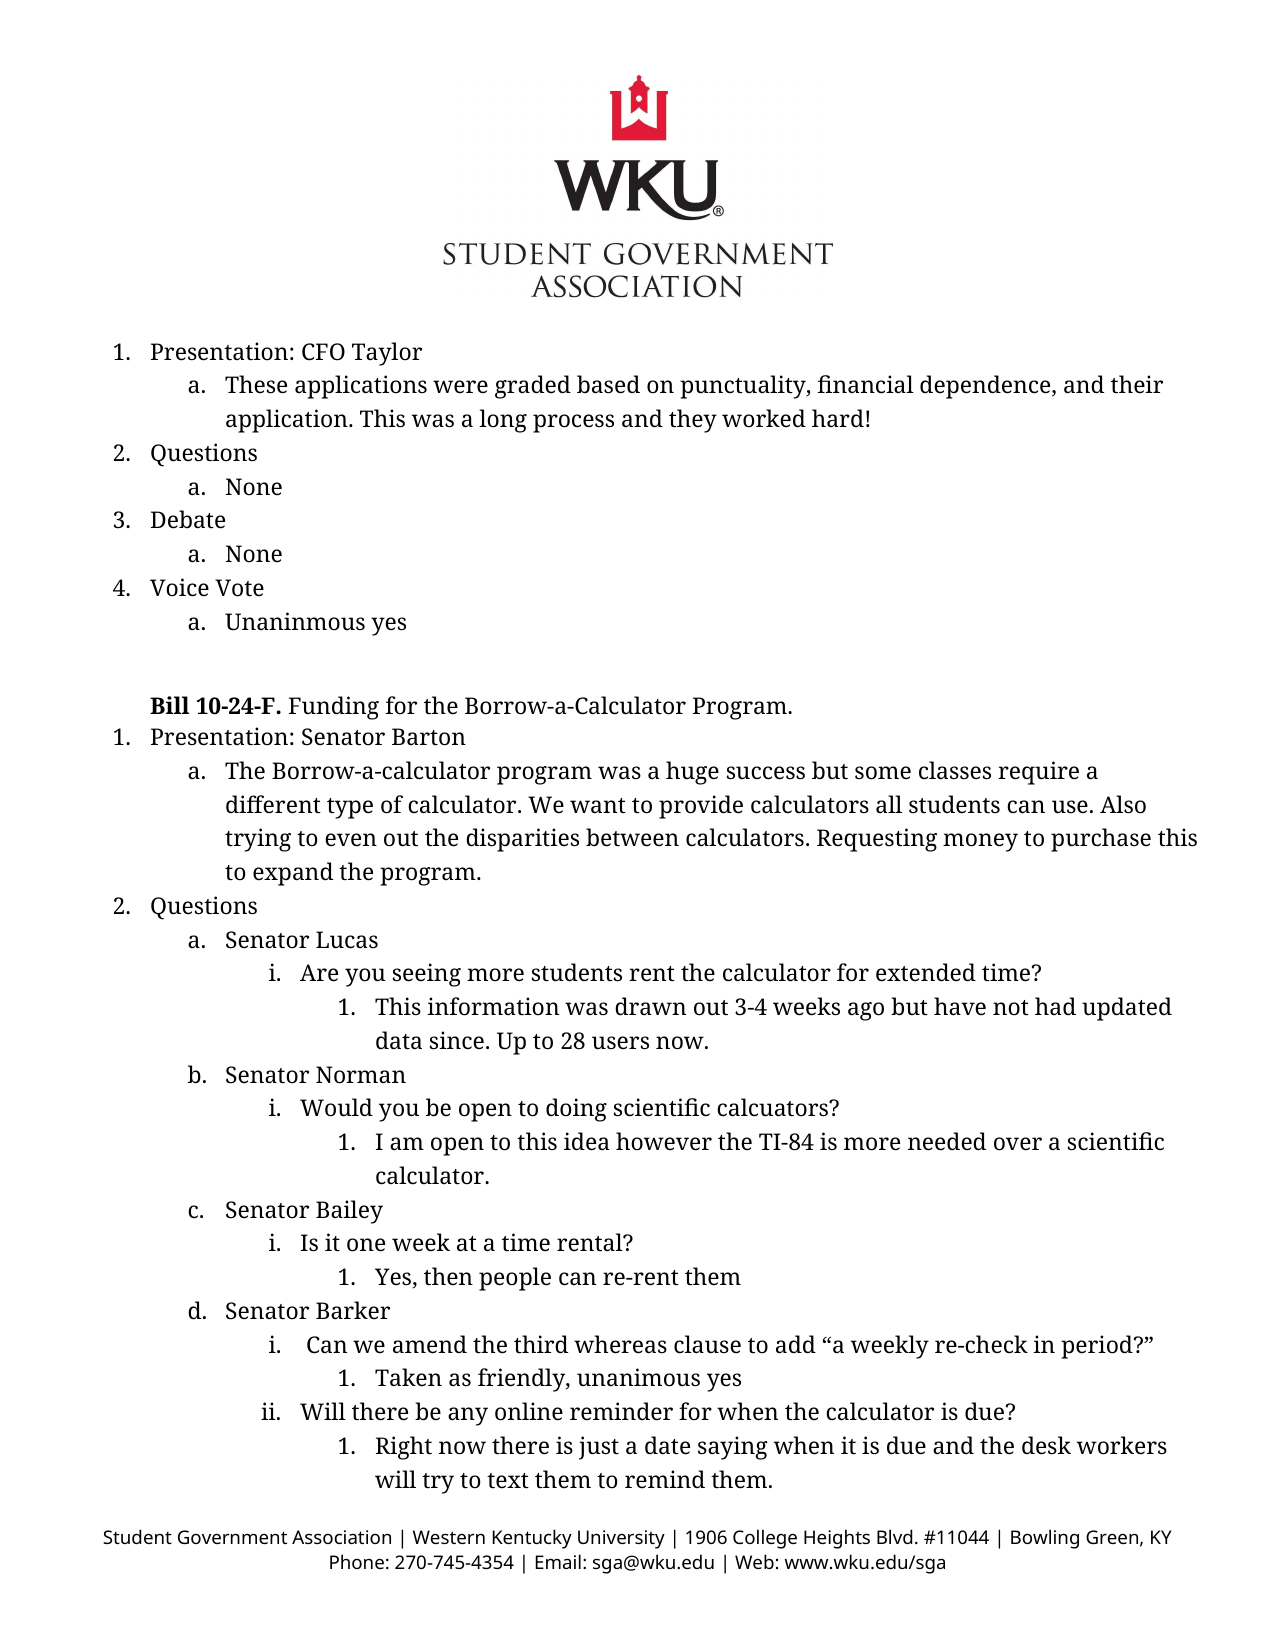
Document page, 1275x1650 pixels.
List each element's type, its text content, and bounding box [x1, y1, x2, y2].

list Questions [112, 437, 1200, 468]
list Taken as friendly, unanimous yes [337, 1362, 1200, 1394]
list Questions [112, 890, 1200, 921]
list Would you be open to doing scientific calcuators? [281, 1092, 1200, 1124]
list None [187, 538, 1200, 569]
list The Borrow-a-calculator program was a huge success but some classes require a different type of calculator. We want to provide calculators all students can use. Also trying to even out the disparities between calculators. Requesting money to purchase this to expand the program. [187, 755, 1200, 887]
list Presentation: Senator Barton [112, 721, 1200, 752]
list Voice Vote [112, 572, 1200, 603]
picture [441, 75, 834, 305]
list Yes, then people can re-rent them [337, 1261, 1200, 1292]
list None [187, 471, 1200, 502]
list Senator Lucas [187, 924, 1200, 955]
list Will there be any online reminder for when the calculator is due? [281, 1396, 1200, 1427]
list Right now there is just a date saying when it is due and the desk workers will try to text them to remind them. [337, 1430, 1200, 1495]
list Senator Norman [187, 1059, 1200, 1090]
list These applications were graded based on punctuality, financial dependence, and their application. This was a long process and they worked hard! [187, 369, 1200, 434]
list Are you seeing more students rent the calculator for extended time? [281, 957, 1200, 989]
list Debate [112, 504, 1200, 536]
list This information was drawn out 3-4 weeks ago but have not had updated data since. Up to 28 users now. [337, 991, 1200, 1056]
list Senator Bailey [187, 1194, 1200, 1225]
list Is it one week at a time rental? [281, 1227, 1200, 1259]
list Senator Barker [187, 1295, 1200, 1326]
list Unaninmous yes [187, 606, 1200, 637]
list Presentation: CFO Taylor [112, 336, 1200, 367]
list I am open to this idea however the TI-84 is more needed over a scientific calculator. [337, 1126, 1200, 1191]
text Bill 10-24-F. Funding for the Borrow-a-Calculator Program. [75, 690, 1200, 721]
list Can we amend the third whereas clause to add “a weekly re-check in period?” [281, 1329, 1200, 1360]
